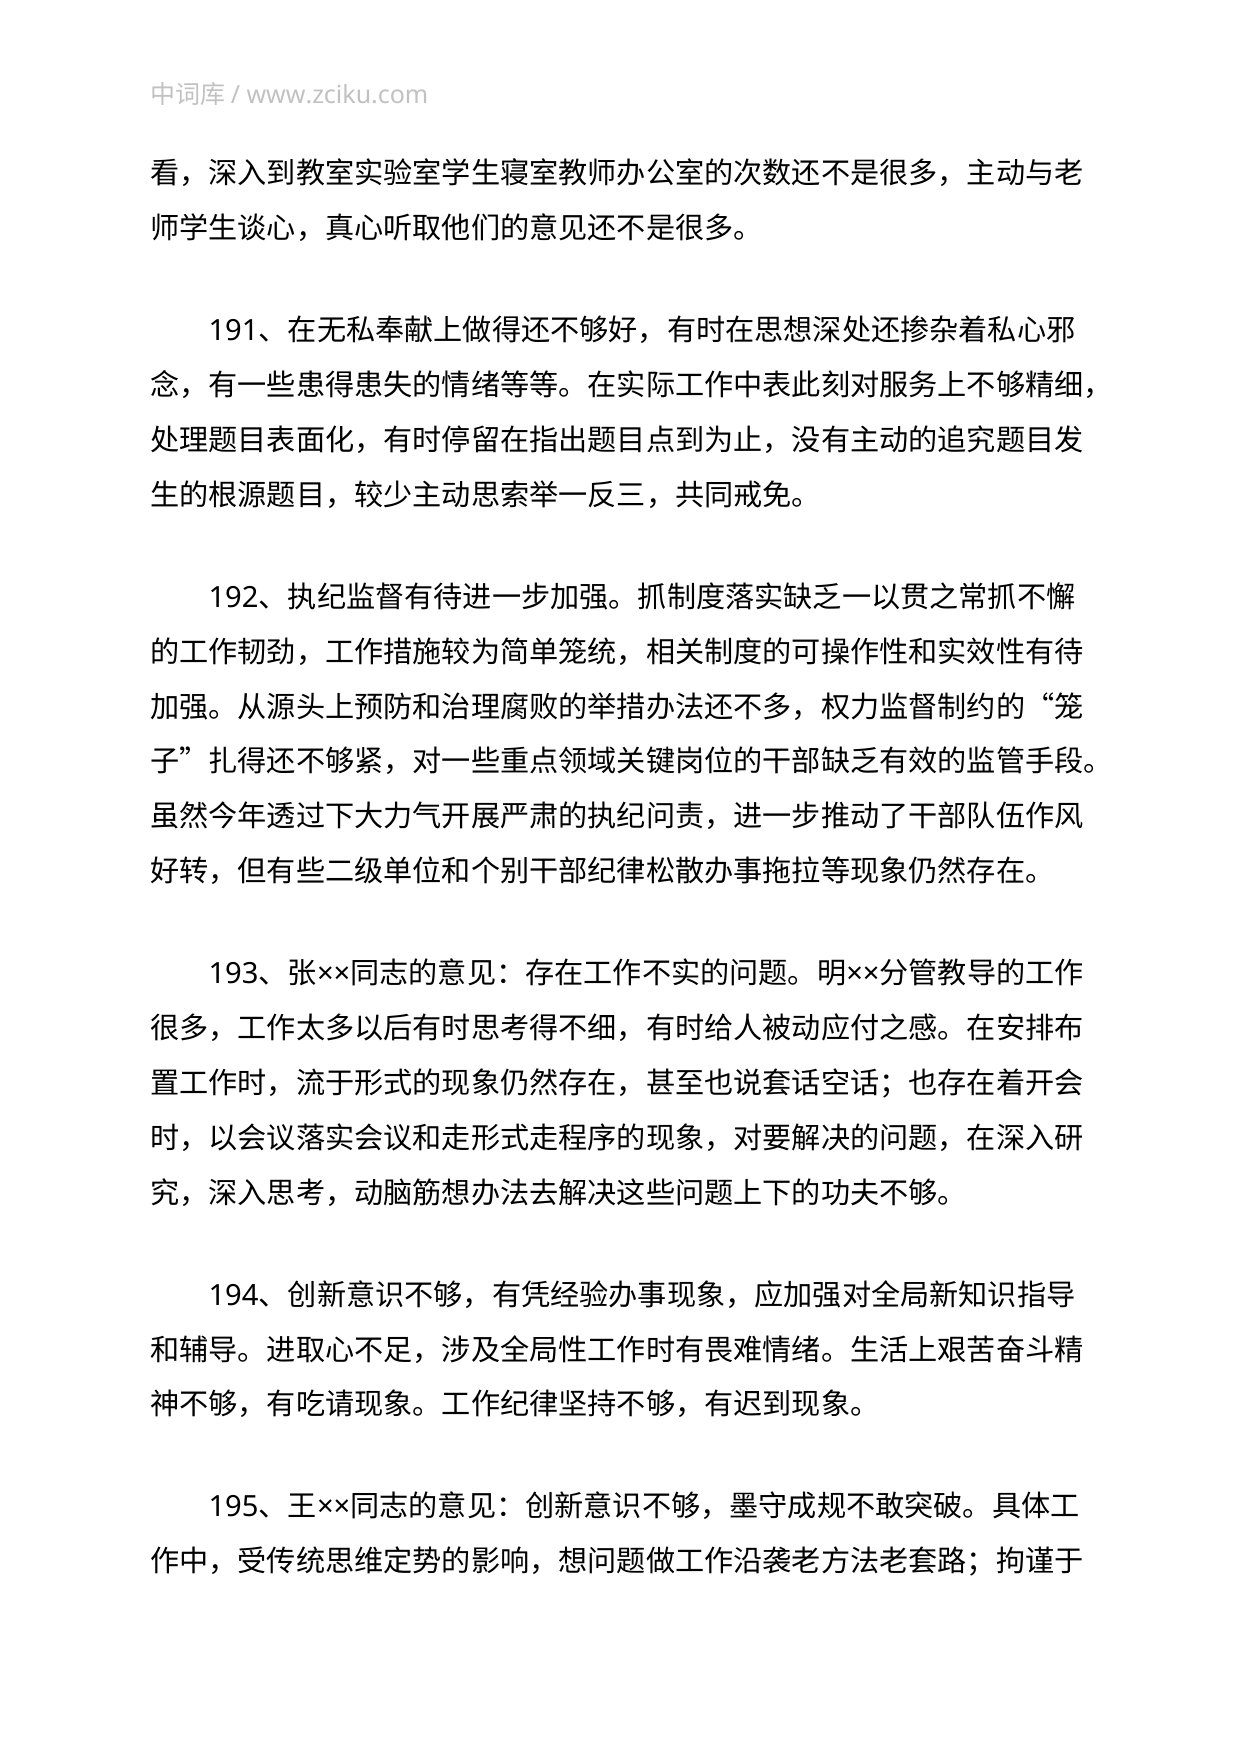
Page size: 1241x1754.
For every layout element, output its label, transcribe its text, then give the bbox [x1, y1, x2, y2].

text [150, 1483, 1090, 1580]
text 192、执纪监督有待进一步加强。抓制度落实缺乏一以贯之常抓不懈的工作韧劲，工作措施较为简单笼统，相关制度的可操作性和实效性有待加强。从源头上预防和治理腐败的举措办法还不多，权力监督制约的“笼子”扎得还不够紧，对一些重点领域关键岗位的干部缺乏有效的监管手段。虽然今年透过下大力气开展严肃的执纪问责，进一步推动了干部队伍作风好转，但有些二级单位和个别干部纪律松散办事拖拉等现象仍然存在。 [150, 573, 1090, 890]
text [150, 150, 1090, 247]
text 193、张××同志的意见：存在工作不实的问题。明××分管教导的工作很多，工作太多以后有时思考得不细，有时给人被动应付之感。在安排布置工作时，流于形式的现象仍然存在，甚至也说套话空话；也存在着开会时，以会议落实会议和走形式走程序的现象，对要解决的问题，在深入研究，深入思考，动脑筋想办法去解决这些问题上下的功夫不够。 [150, 949, 1090, 1212]
text 191、在无私奉献上做得还不够好，有时在思想深处还掺杂着私心邪念，有一些患得患失的情绪等等。在实际工作中表此刻对服务上不够精细，处理题目表面化，有时停留在指出题目点到为止，没有主动的追究题目发生的根源题目，较少主动思索举一反三，共同戒免。 [150, 307, 1090, 514]
text 194、创新意识不够，有凭经验办事现象，应加强对全局新知识指导和辅导。进取心不足，涉及全局性工作时有畏难情绪。生活上艰苦奋斗精神不够，有吃请现象。工作纪律坚持不够，有迟到现象。 [150, 1271, 1090, 1423]
